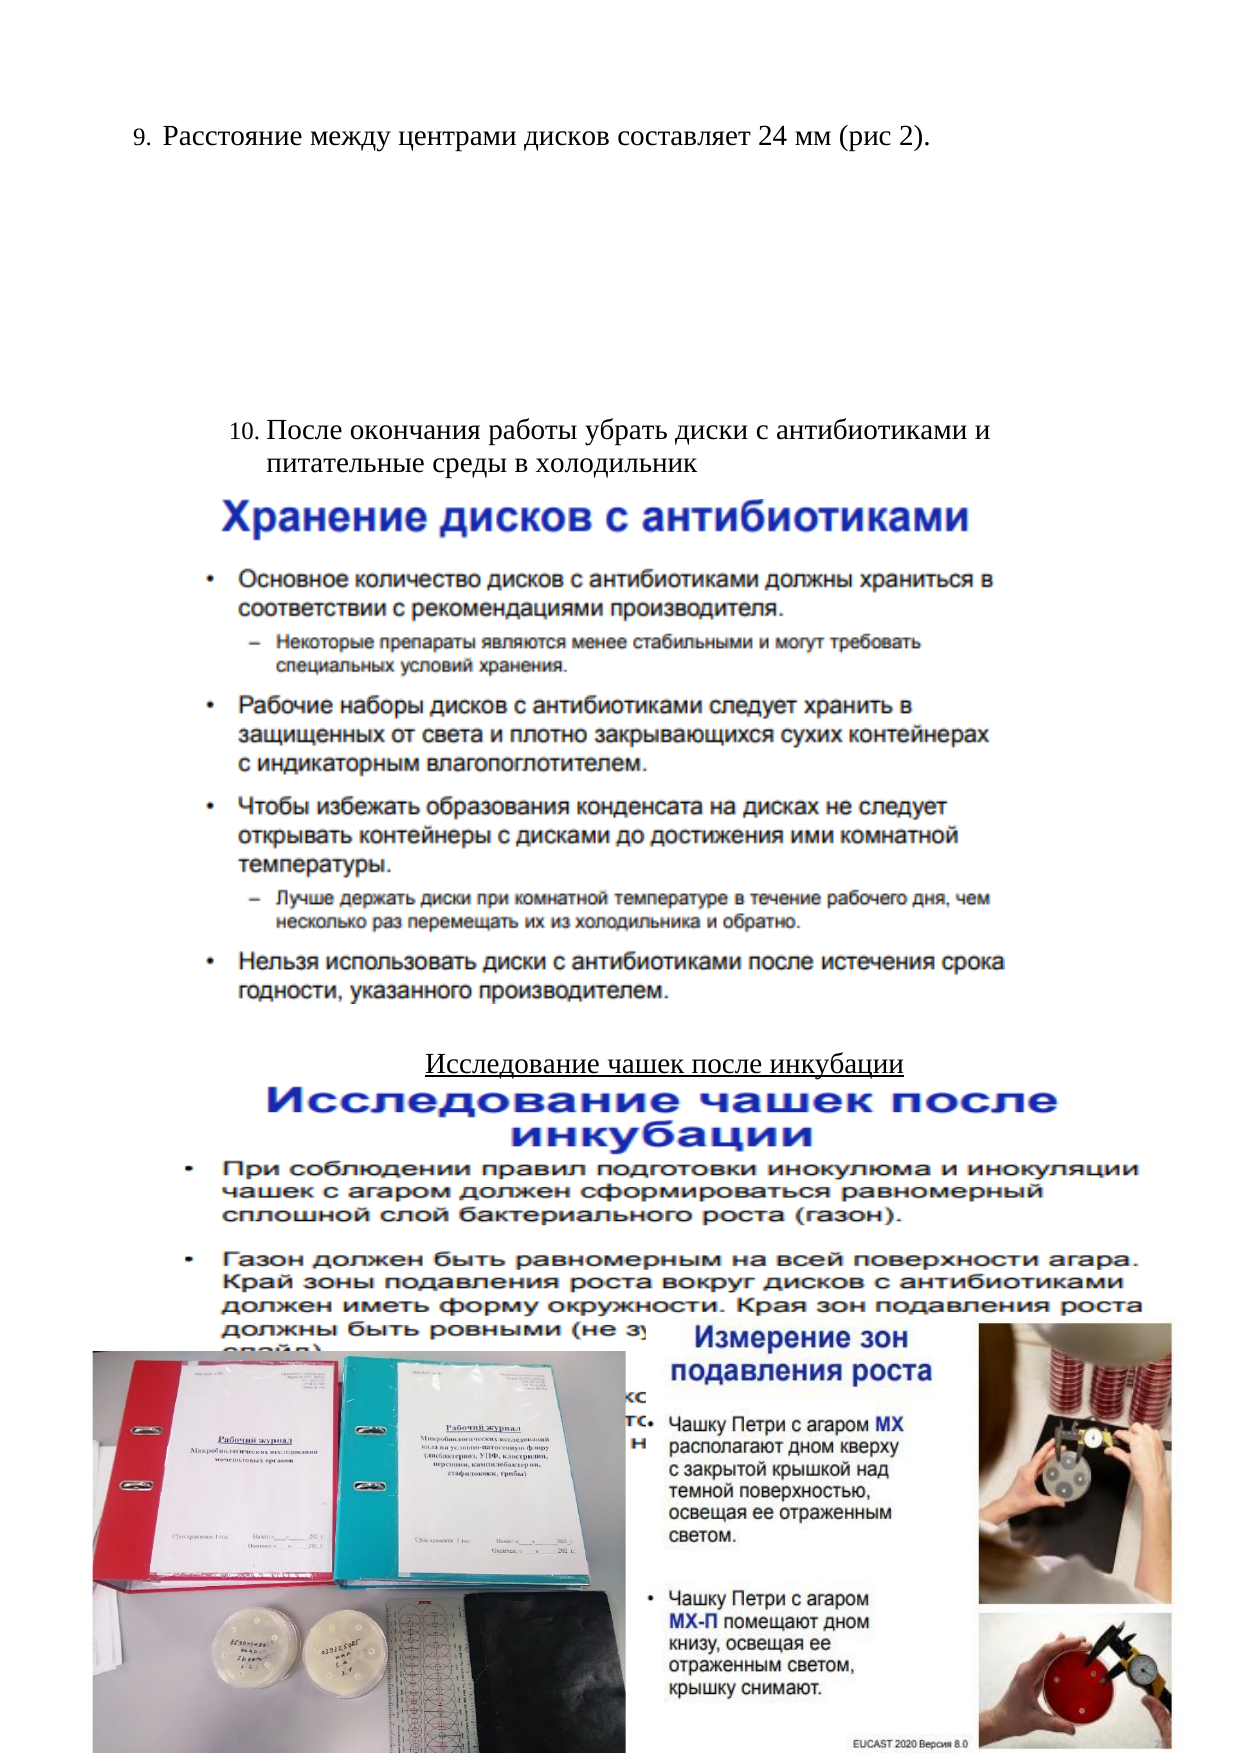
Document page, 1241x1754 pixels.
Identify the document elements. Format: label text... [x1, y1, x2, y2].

picture [205, 499, 1005, 1004]
list После окончания работы убрать диски с антибиотиками и питательные среды в холодильник [228, 412, 1152, 479]
picture [91, 1086, 1183, 1752]
list Расстояние между центрами дисков составляет 24 мм (рис 2). [133, 118, 1137, 180]
text Исследование чашек после инкубации [177, 1046, 1152, 1080]
